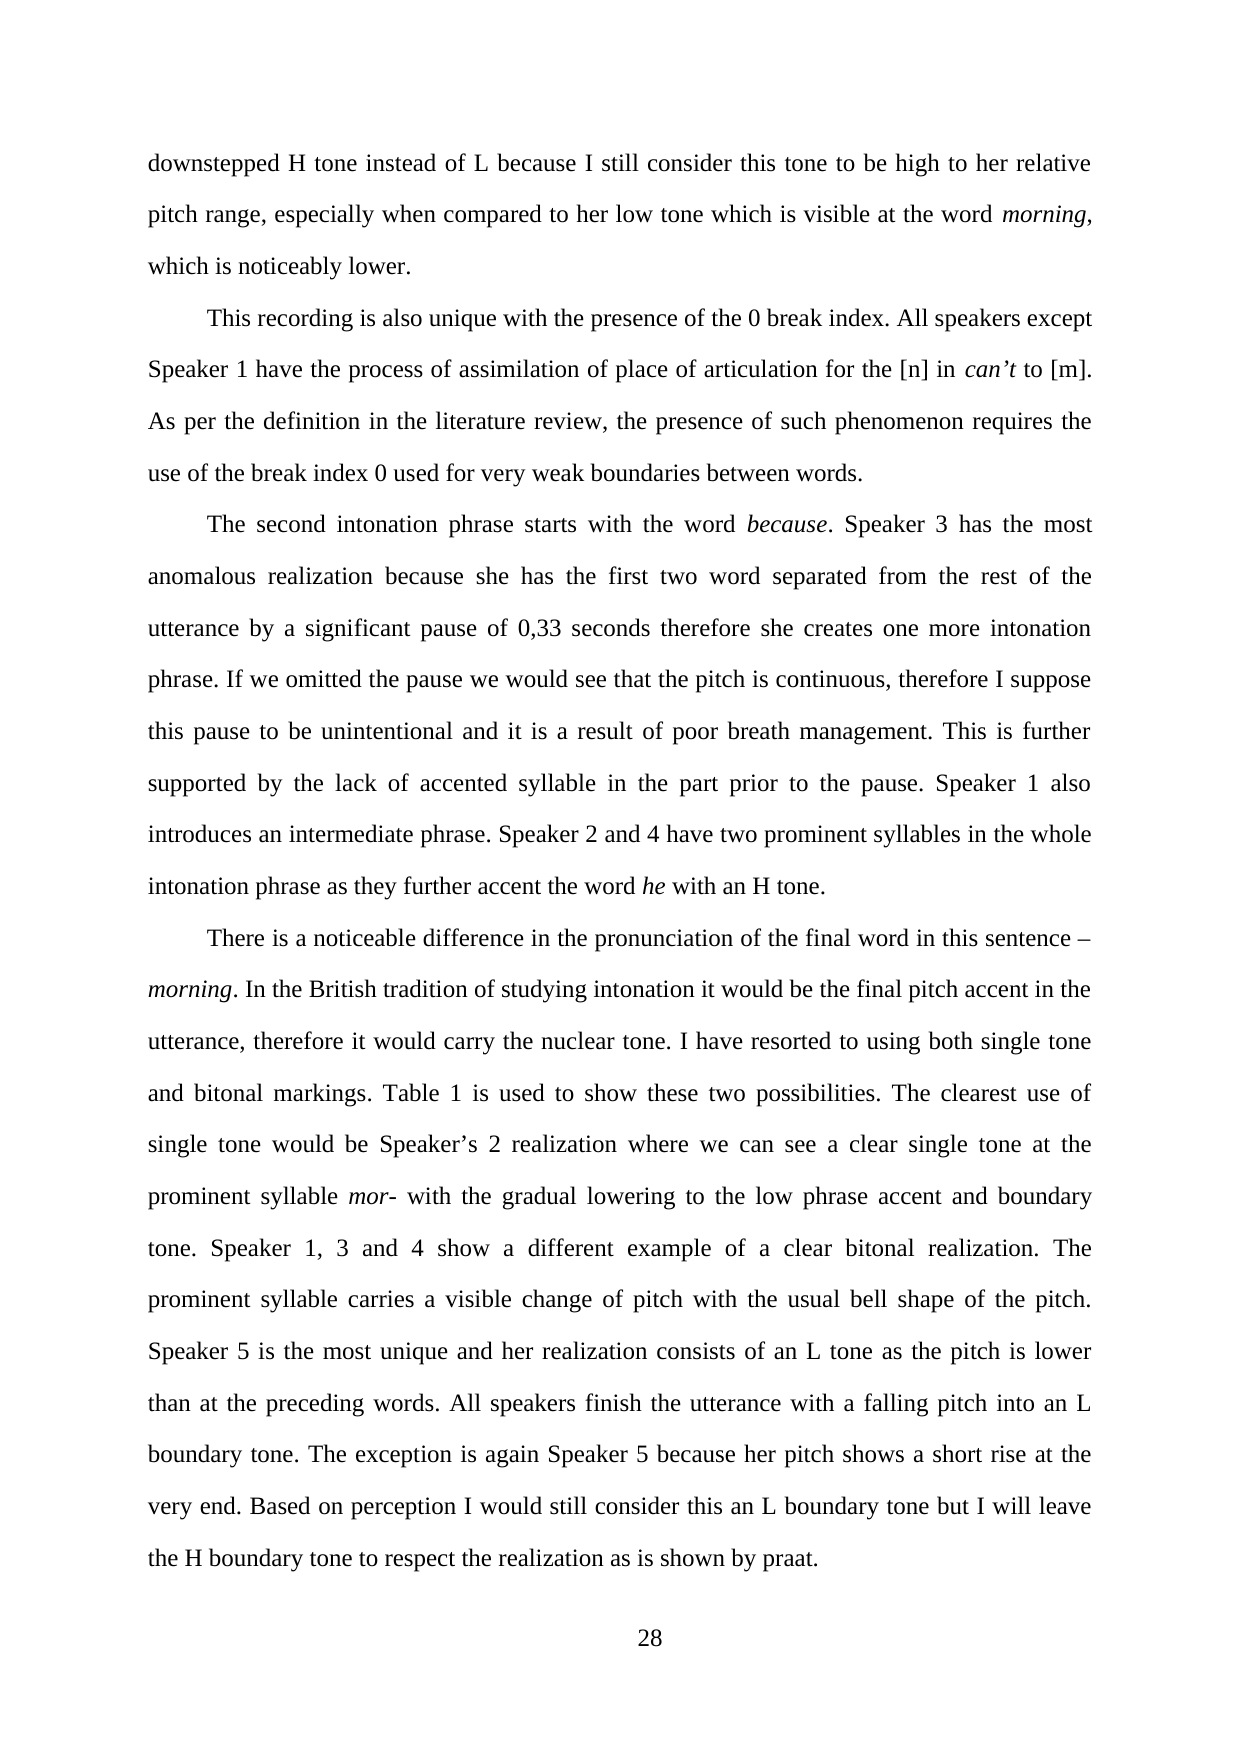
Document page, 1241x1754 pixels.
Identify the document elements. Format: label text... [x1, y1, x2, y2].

text This recording is also unique with the presence of the 0 break index. All speakers except Speaker 1 have the process of assimilation of place of articulation for the [n] in can’t to [m]. As per the definition in the literature review, the presence of such phenomenon requires the use of the break index 0 used for very weak boundaries between words. [148, 303, 1093, 486]
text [148, 148, 1093, 280]
text The second intonation phrase starts with the word because. Speaker 3 has the most anomalous realization because she has the first two word separated from the rest of the utterance by a significant pause of 0,33 seconds therefore she creates one more intonation phrase. If we omitted the pause we would see that the pitch is continuous, therefore I suppose this pause to be unintentional and it is a result of poor breath management. This is further supported by the lack of accented syllable in the part prior to the pause. Speaker 1 also introduces an intermediate phrase. Speaker 2 and 4 have two prominent syllables in the whole intonation phrase as they further accent the word he with an H tone. [148, 509, 1093, 900]
text There is a noticeable difference in the pronunciation of the final word in this sentence – morning. In the British tradition of studying intonation it would be the final pitch accent in the utterance, therefore it would carry the nuclear tone. I have resorted to using both single tone and bitonal markings. Table 1 is used to show these two possibilities. The clearest use of single tone would be Speaker’s 2 realization where we can see a clear single tone at the prominent syllable mor- with the gradual lowering to the low phrase accent and boundary tone. Speaker 1, 3 and 4 show a different example of a clear bitonal realization. The prominent syllable carries a visible change of pitch with the usual bell shape of the pitch. Speaker 5 is the most unique and her realization consists of an L tone as the pitch is lower than at the preceding words. All speakers finish the utterance with a falling pitch into an L boundary tone. The exception is again Speaker 5 because her pitch shows a short rise at the very end. Based on perception I would still consider this an L boundary tone but I will leave the H boundary tone to respect the realization as is shown by praat. [148, 923, 1093, 1571]
